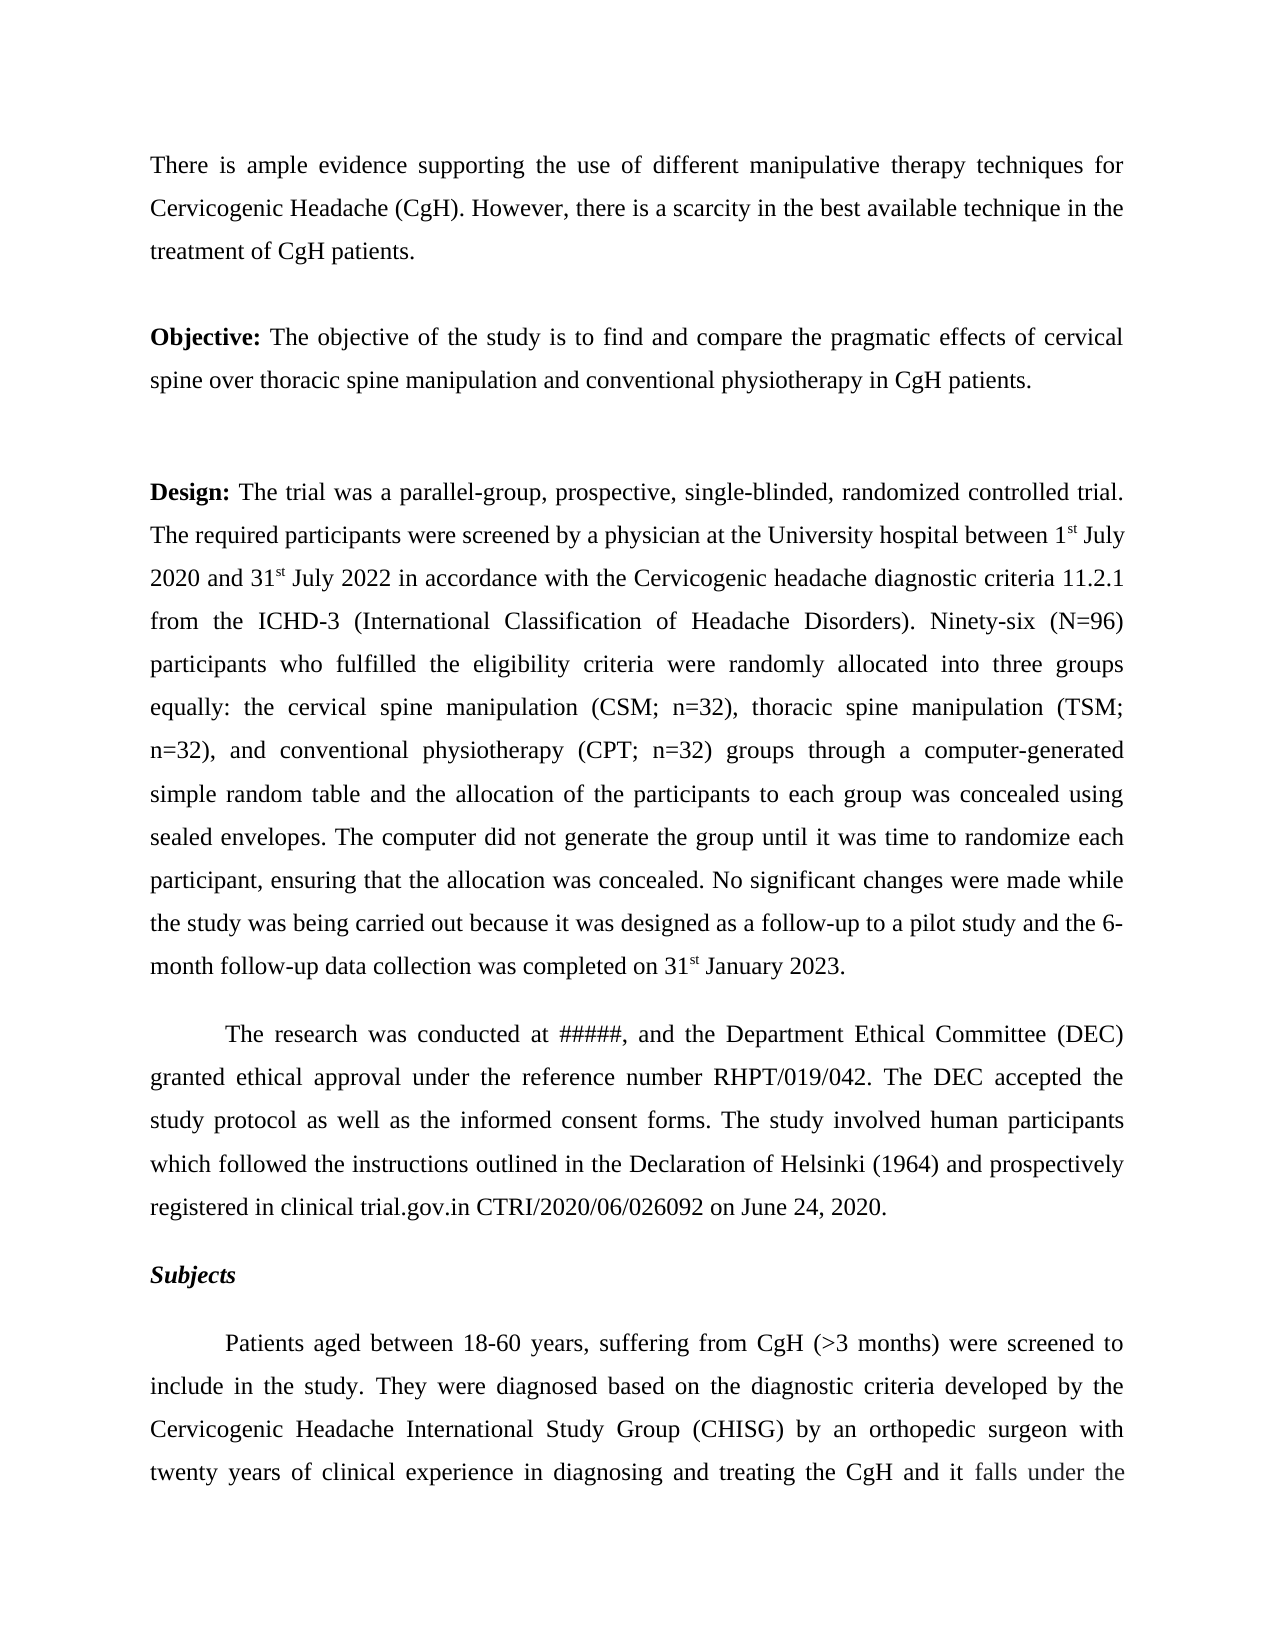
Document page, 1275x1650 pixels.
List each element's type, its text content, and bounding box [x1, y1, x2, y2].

text Objective: The objective of the study is to find and compare the pragmatic effects of cervical spine over thoracic spine manipulation and conventional physiotherapy in CgH patients. [150, 322, 1125, 394]
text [150, 1328, 1125, 1486]
text The research was conducted at #####, and the Department Ethical Committee (DEC) granted ethical approval under the reference number RHPT/019/042. The DEC accepted the study protocol as well as the informed consent forms. The study involved human participants which followed the instructions outlined in the Declaration of Helsinki (1964) and prospectively registered in clinical trial.gov.in CTRI/2020/06/026092 on June 24, 2020. [150, 1019, 1125, 1221]
text Design: The trial was a parallel-group, prospective, single-blinded, randomized controlled trial. The required participants were screened by a physician at the University hospital between 1st July 2020 and 31st July 2022 in accordance with the Cervicogenic headache diagnostic criteria 11.2.1 from the ICHD-3 (International Classification of Headache Disorders). Ninety-six (N=96) participants who fulfilled the eligibility criteria were randomly allocated into three groups equally: the cervical spine manipulation (CSM; n=32), thoracic spine manipulation (TSM; n=32), and conventional physiotherapy (CPT; n=32) groups through a computer-generated simple random table and the allocation of the participants to each group was concealed using sealed envelopes. The computer did not generate the group until it was time to randomize each participant, ensuring that the allocation was concealed. No significant changes were made while the study was being carried out because it was designed as a follow-up to a pilot study and the 6-month follow-up data collection was completed on 31st January 2023. [150, 477, 1125, 980]
text Subjects [150, 1260, 1125, 1289]
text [150, 150, 1125, 265]
